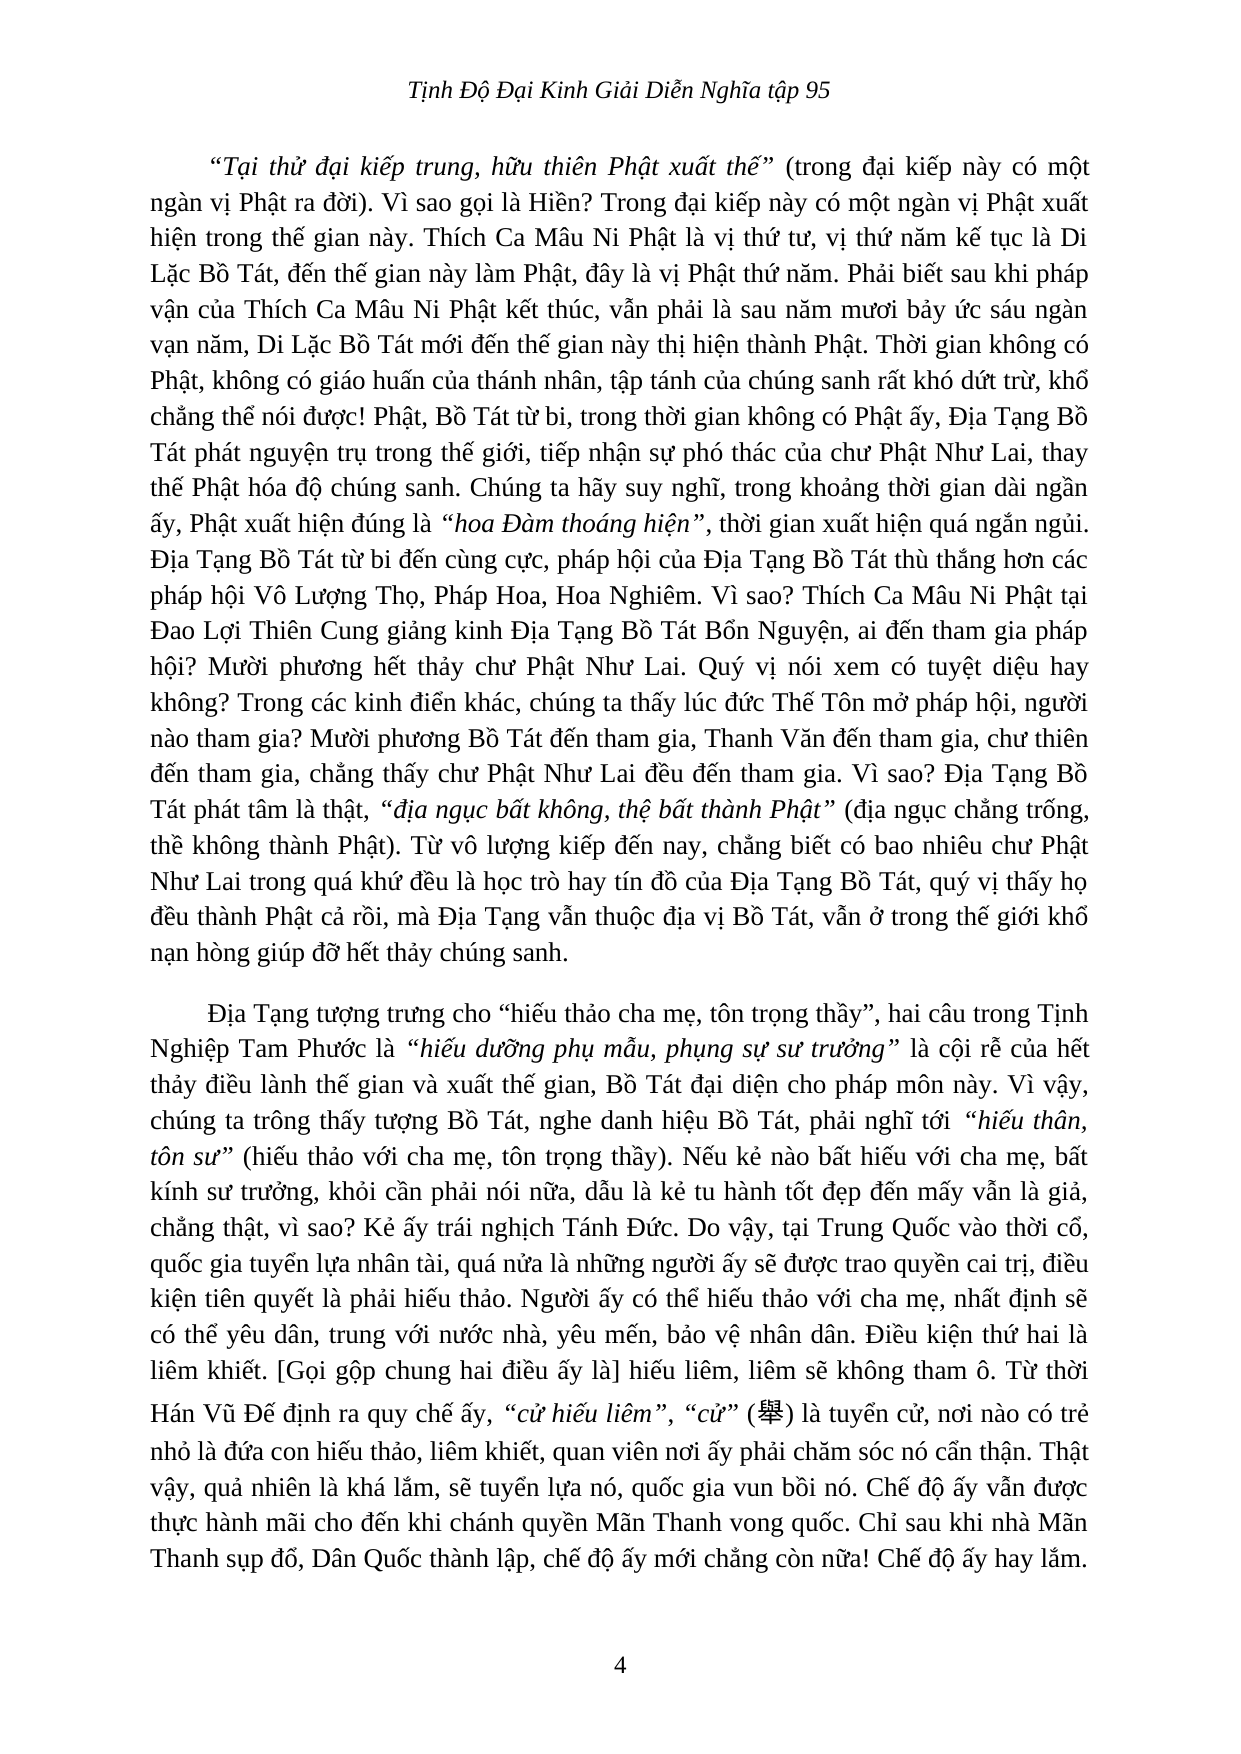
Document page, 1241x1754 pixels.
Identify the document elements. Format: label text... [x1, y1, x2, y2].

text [150, 997, 1090, 1573]
text “Tại thử đại kiếp trung, hữu thiên Phật xuất thế” (trong đại kiếp này có một ngàn vị Phật ra đời). Vì sao gọi là Hiền? Trong đại kiếp này có một ngàn vị Phật xuất hiện trong thế gian này. Thích Ca Mâu Ni Phật là vị thứ tư, vị thứ năm kế tục là Di Lặc Bồ Tát, đến thế gian này làm Phật, đây là vị Phật thứ năm. Phải biết sau khi pháp vận của Thích Ca Mâu Ni Phật kết thúc, vẫn phải là sau năm mươi bảy ức sáu ngàn vạn năm, Di Lặc Bồ Tát mới đến thế gian này thị hiện thành Phật. Thời gian không có Phật, không có giáo huấn của thánh nhân, tập tánh của chúng sanh rất khó dứt trừ, khổ chẳng thể nói được! Phật, Bồ Tát từ bi, trong thời gian không có Phật ấy, Địa Tạng Bồ Tát phát nguyện trụ trong thế giới, tiếp nhận sự phó thác của chư Phật Như Lai, thay thế Phật hóa độ chúng sanh. Chúng ta hãy suy nghĩ, trong khoảng thời gian dài ngần ấy, Phật xuất hiện đúng là “hoa Đàm thoáng hiện”, thời gian xuất hiện quá ngắn ngủi. Địa Tạng Bồ Tát từ bi đến cùng cực, pháp hội của Địa Tạng Bồ Tát thù thắng hơn các pháp hội Vô Lượng Thọ, Pháp Hoa, Hoa Nghiêm. Vì sao? Thích Ca Mâu Ni Phật tại Đao Lợi Thiên Cung giảng kinh Địa Tạng Bồ Tát Bổn Nguyện, ai đến tham gia pháp hội? Mười phương hết thảy chư Phật Như Lai. Quý vị nói xem có tuyệt diệu hay không? Trong các kinh điển khác, chúng ta thấy lúc đức Thế Tôn mở pháp hội, người nào tham gia? Mười phương Bồ Tát đến tham gia, Thanh Văn đến tham gia, chư thiên đến tham gia, chẳng thấy chư Phật Như Lai đều đến tham gia. Vì sao? Địa Tạng Bồ Tát phát tâm là thật, “địa ngục bất không, thệ bất thành Phật” (địa ngục chẳng trống, thề không thành Phật). Từ vô lượng kiếp đến nay, chẳng biết có bao nhiêu chư Phật Như Lai trong quá khứ đều là học trò hay tín đồ của Địa Tạng Bồ Tát, quý vị thấy họ đều thành Phật cả rồi, mà Địa Tạng vẫn thuộc địa vị Bồ Tát, vẫn ở trong thế giới khổ nạn hòng giúp đỡ hết thảy chúng sanh. [150, 150, 1090, 967]
